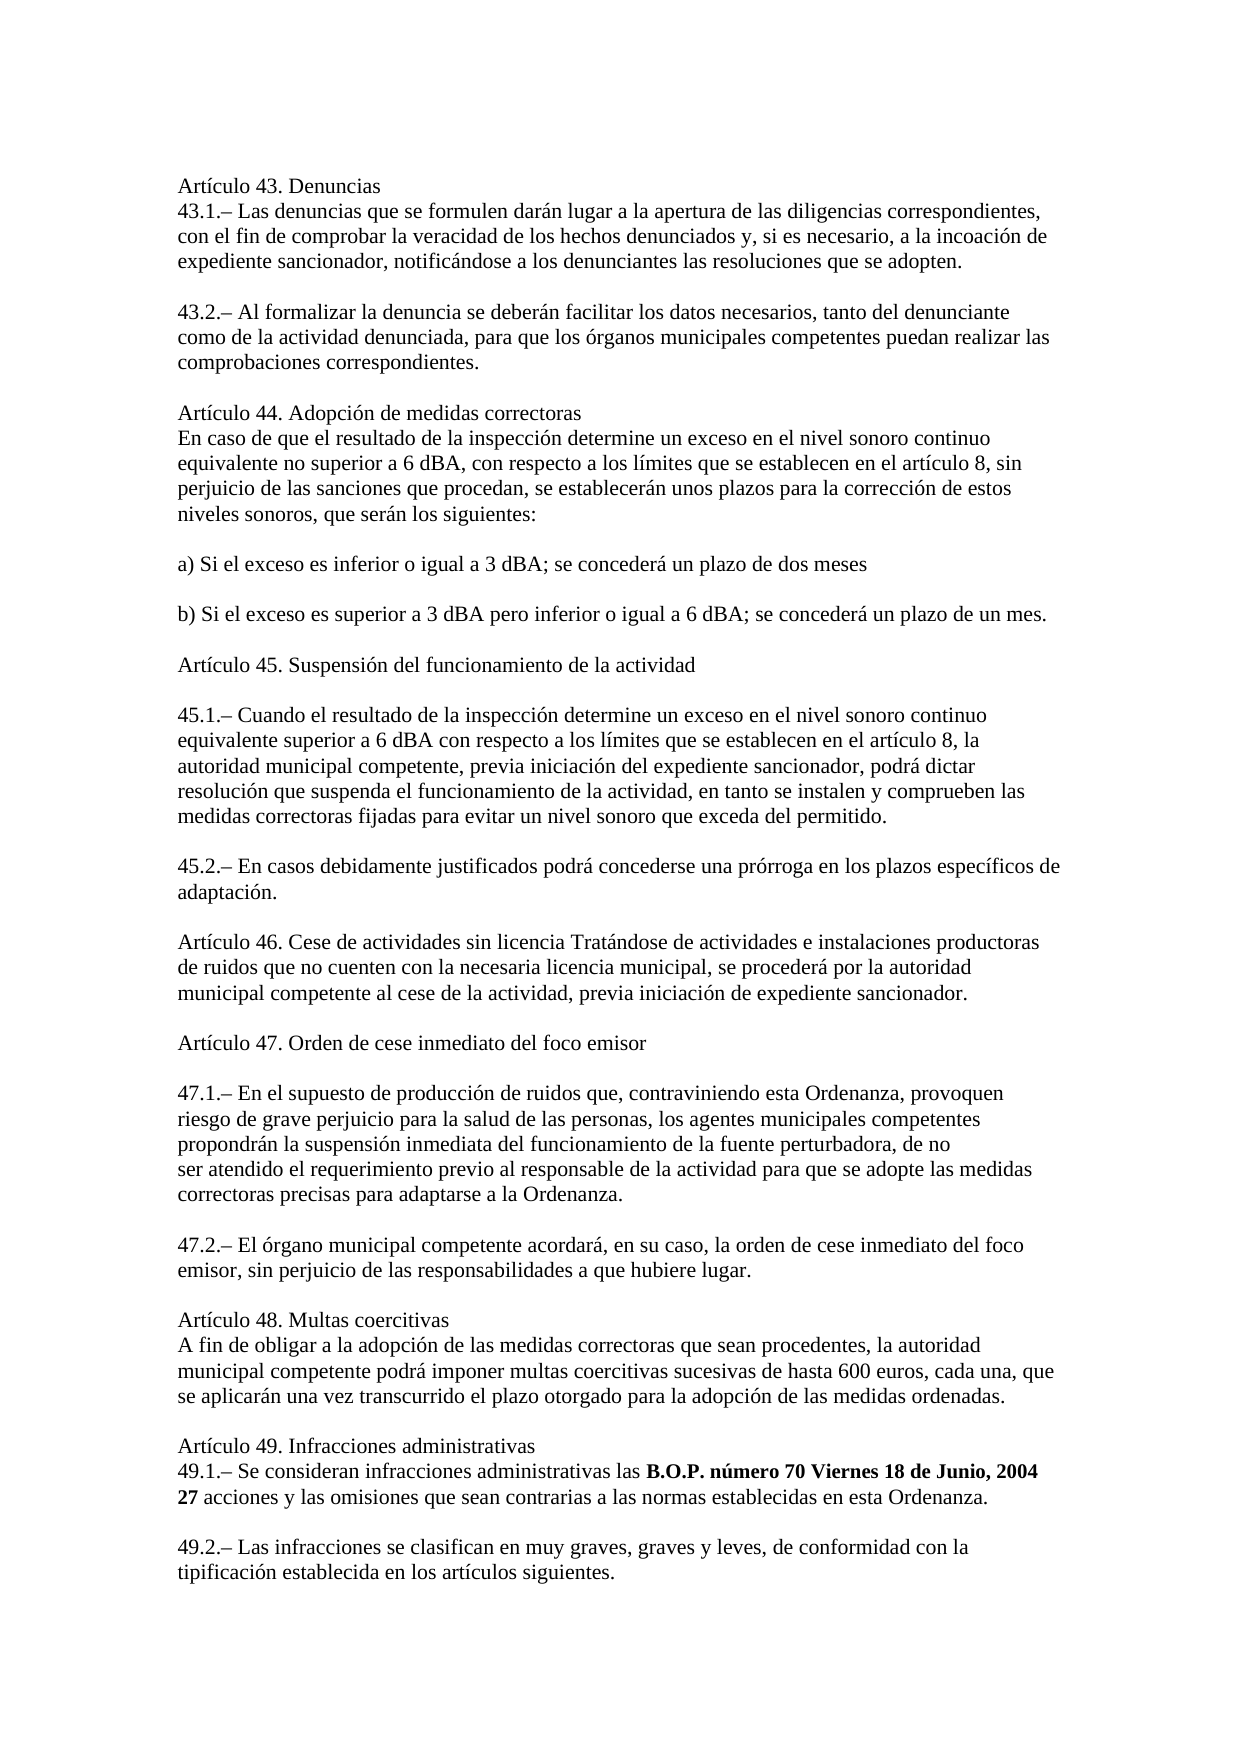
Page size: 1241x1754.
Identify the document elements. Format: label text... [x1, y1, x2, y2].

text 47.2.– El órgano municipal competente acordará, en su caso, la orden de cese inmediato del foco emisor, sin perjuicio de las responsabilidades a que hubiere lugar. [177, 1232, 1063, 1282]
text En caso de que el resultado de la inspección determine un exceso en el nivel sonoro continuo equivalente no superior a 6 dBA, con respecto a los límites que se establecen en el artículo 8, sin perjuicio de las sanciones que procedan, se establecerán unos plazos para la corrección de estos niveles sonoros, que serán los siguientes: [177, 425, 1063, 526]
text Artículo 45. Suspensión del funcionamiento de la actividad [177, 652, 1063, 677]
text Artículo 43. Denuncias [177, 173, 1063, 198]
text Artículo 48. Multas coercitivas [177, 1307, 1063, 1332]
text ser atendido el requerimiento previo al responsable de la actividad para que se adopte las medidas correctoras precisas para adaptarse a la Ordenanza. [177, 1156, 1063, 1206]
text de ruidos que no cuenten con la necesaria licencia municipal, se procederá por la autoridad municipal competente al cese de la actividad, previa iniciación de expediente sancionador. [177, 954, 1063, 1005]
text 43.2.– Al formalizar la denuncia se deberán facilitar los datos necesarios, tanto del denunciante como de la actividad denunciada, para que los órganos municipales competentes puedan realizar las comprobaciones correspondientes. [177, 299, 1063, 374]
text b) Si el exceso es superior a 3 dBA pero inferior o igual a 6 dBA; se concederá un plazo de un mes. [177, 601, 1063, 627]
text 45.1.– Cuando el resultado de la inspección determine un exceso en el nivel sonoro continuo equivalente superior a 6 dBA con respecto a los límites que se establecen en el artículo 8, la autoridad municipal competente, previa iniciación del expediente sancionador, podrá dictar resolución que suspenda el funcionamiento de la actividad, en tanto se instalen y comprueben las medidas correctoras fijadas para evitar un nivel sonoro que exceda del permitido. [177, 702, 1063, 828]
text 49.1.– Se consideran infracciones administrativas las B.O.P. número 70 Viernes 18 de Junio, 2004 27 acciones y las omisiones que sean contrarias a las normas establecidas en esta Ordenanza. [177, 1458, 1063, 1509]
text Artículo 46. Cese de actividades sin licencia Tratándose de actividades e instalaciones productoras [177, 929, 1063, 954]
text 45.2.– En casos debidamente justificados podrá concederse una prórroga en los plazos específicos de adaptación. [177, 853, 1063, 904]
text a) Si el exceso es inferior o igual a 3 dBA; se concederá un plazo de dos meses [177, 551, 1063, 576]
text Artículo 44. Adopción de medidas correctoras [177, 400, 1063, 425]
text 49.2.– Las infracciones se clasifican en muy graves, graves y leves, de conformidad con la tipificación establecida en los artículos siguientes. [177, 1534, 1063, 1584]
text A fin de obligar a la adopción de las medidas correctoras que sean procedentes, la autoridad municipal competente podrá imponer multas coercitivas sucesivas de hasta 600 euros, cada una, que se aplicarán una vez transcurrido el plazo otorgado para la adopción de las medidas ordenadas. [177, 1332, 1063, 1408]
text Artículo 49. Infracciones administrativas [177, 1433, 1063, 1458]
text 43.1.– Las denuncias que se formulen darán lugar a la apertura de las diligencias correspondientes, con el fin de comprobar la veracidad de los hechos denunciados y, si es necesario, a la incoación de expediente sancionador, notificándose a los denunciantes las resoluciones que se adopten. [177, 198, 1063, 274]
text 47.1.– En el supuesto de producción de ruidos que, contraviniendo esta Ordenanza, provoquen riesgo de grave perjuicio para la salud de las personas, los agentes municipales competentes propondrán la suspensión inmediata del funcionamiento de la fuente perturbadora, de no [177, 1080, 1063, 1156]
text Artículo 47. Orden de cese inmediato del foco emisor [177, 1030, 1063, 1055]
